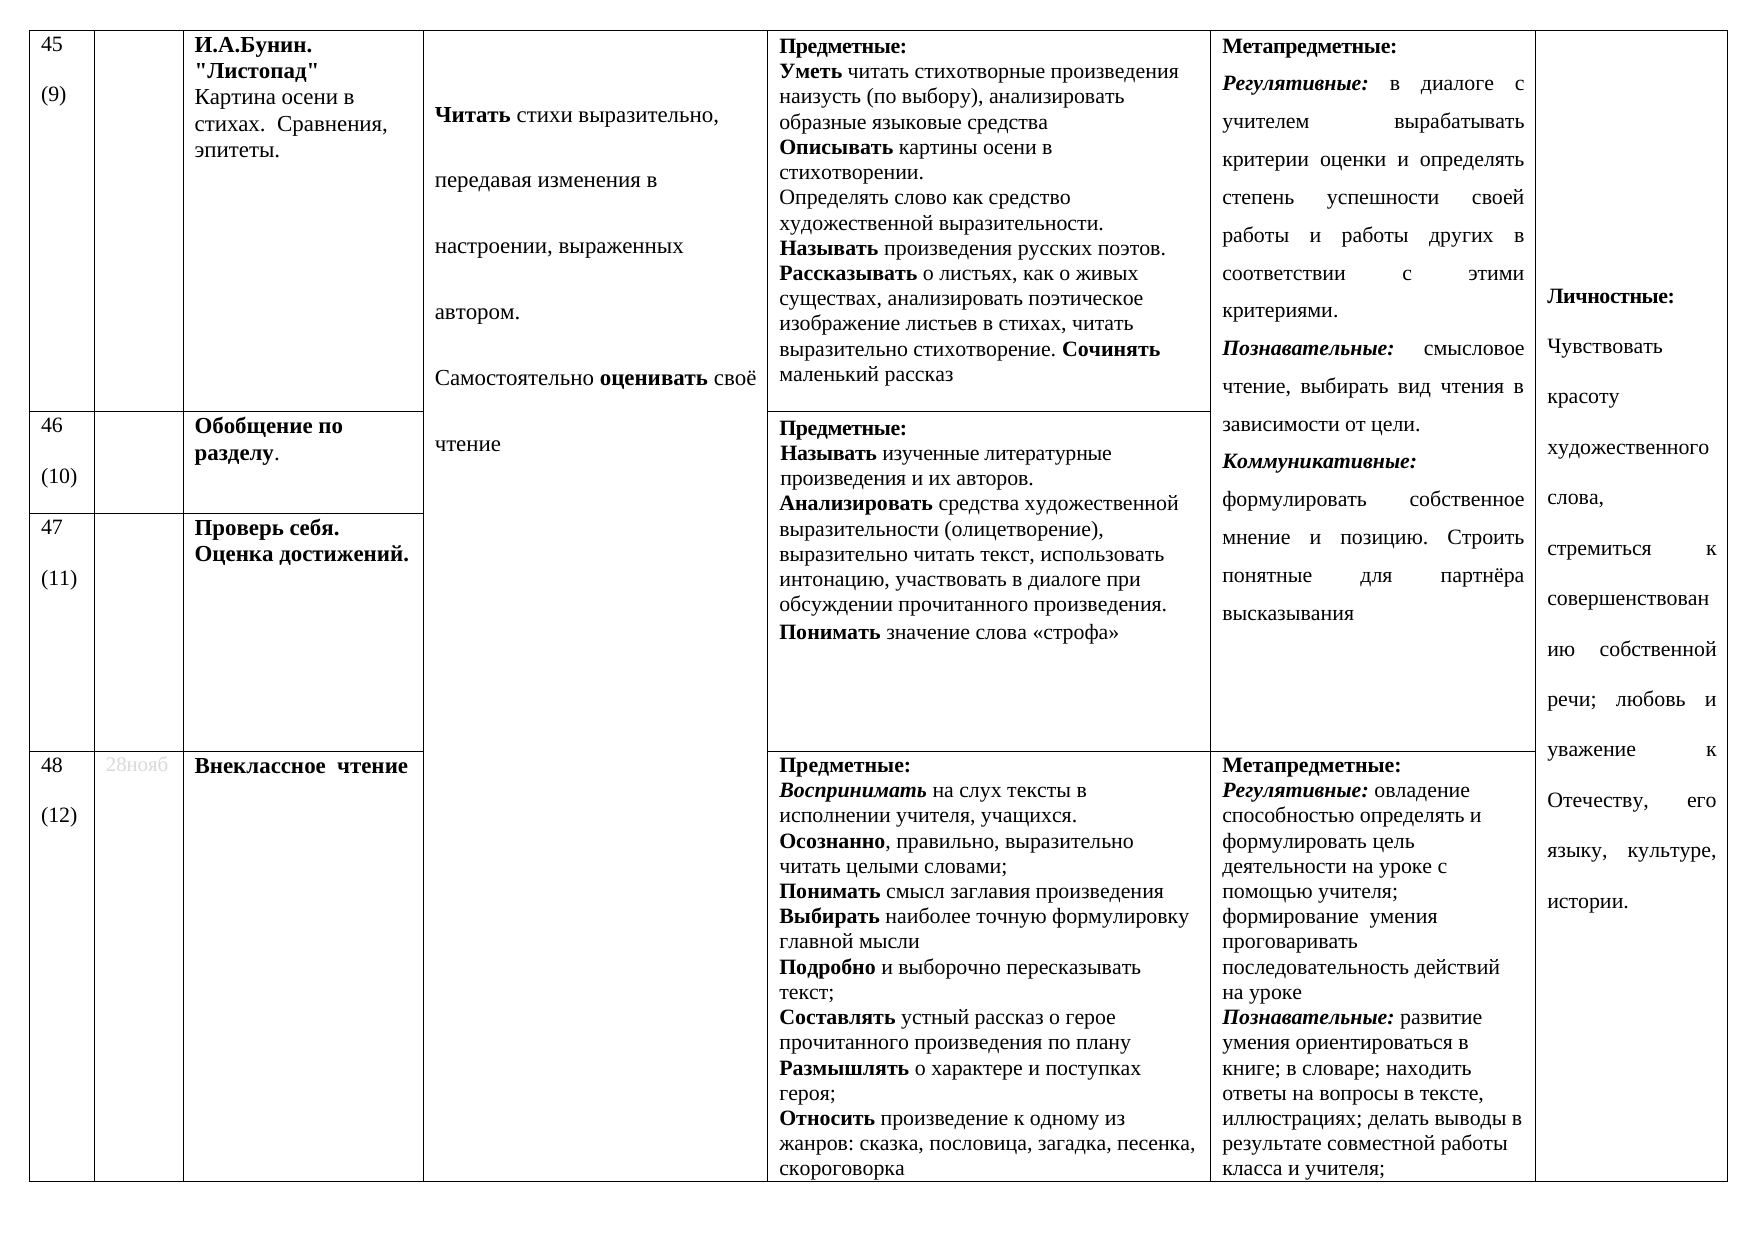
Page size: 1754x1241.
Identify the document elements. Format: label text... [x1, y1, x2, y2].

table_cell Личностные: Чувствовать красоту художественного слова, стремиться к совершенствованию собственной речи; любовь и уважение к Отечеству, его языку, культуре, истории. [1536, 31, 1727, 1181]
table_cell Обобщение по разделу. [184, 412, 423, 513]
table_cell Проверь себя. Оценка достижений. [184, 514, 423, 751]
table_cell 47 (11) [30, 514, 94, 751]
table_cell [95, 31, 183, 411]
table_cell Внеклассное чтение [184, 752, 423, 1181]
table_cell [1211, 752, 1535, 1181]
table_cell 48 (12) [30, 752, 94, 1181]
table_cell Предметные: Уметь читать стихотворные произведения наизусть (по выбору), анализировать образные языковые средства Описывать картины осени в стихотворении. Определять слово как средство художественной выразительности. Называть произведения русских поэтов. Рассказывать о листьях, как о живых существах, анализировать поэтическое изображение листьев в стихах, читать выразительно стихотворение. Сочинять маленький рассказ [768, 31, 1210, 411]
table_cell [95, 514, 183, 751]
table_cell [768, 752, 1210, 1181]
table_cell 28нояб [95, 752, 183, 1181]
table_cell Метапредметные: Регулятивные: в диалоге с учителем вырабатывать критерии оценки и определять степень успешности своей работы и работы других в соответствии с этими критериями. Познавательные: смысловое чтение, выбирать вид чтения в зависимости от цели. Коммуникативные: формулировать собственное мнение и позицию. Строить понятные для партнёра высказывания [1211, 31, 1535, 751]
table_cell [95, 412, 183, 513]
table_cell Предметные: Называть изученные литературные произведения и их авторов. Анализировать средства художественной выразительности (олицетворение), выразительно читать текст, использовать интонацию, участвовать в диалоге при обсуждении прочитанного произведения. Понимать значение слова «строфа» [768, 412, 1210, 751]
table_cell 45 (9) [30, 31, 94, 411]
table_cell И.А.Бунин. "Листопад" Картина осени в стихах. Сравнения, эпитеты. [184, 31, 423, 411]
table_cell 46 (10) [30, 412, 94, 513]
